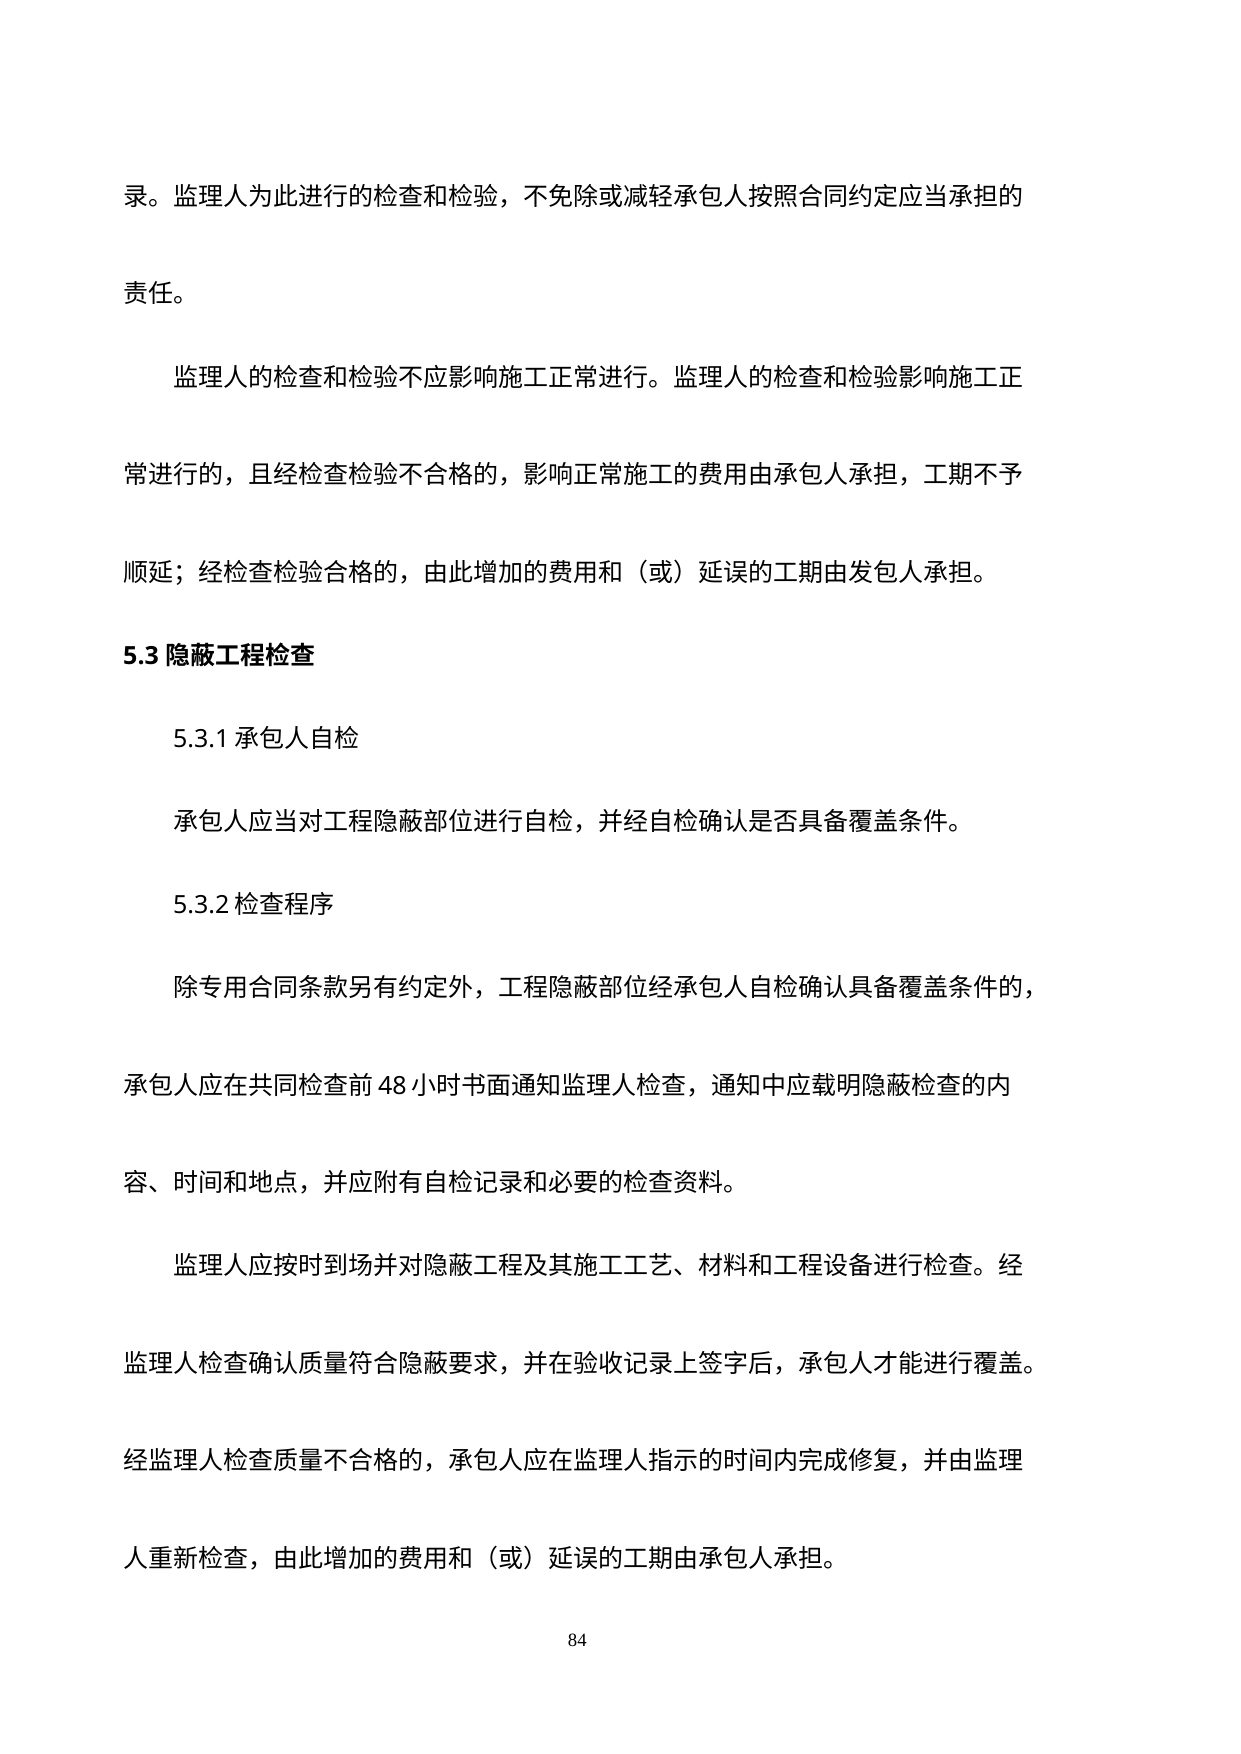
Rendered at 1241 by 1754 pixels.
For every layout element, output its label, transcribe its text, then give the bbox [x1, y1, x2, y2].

text 承包人应当对工程隐蔽部位进行自检，并经自检确认是否具备覆盖条件。 [123, 787, 1031, 852]
text 除专用合同条款另有约定外，工程隐蔽部位经承包人自检确认具备覆盖条件的，承包人应在共同检查前48小时书面通知监理人检查，通知中应载明隐蔽检查的内容、时间和地点，并应附有自检记录和必要的检查资料。 [123, 953, 1031, 1213]
subtitle 5.3 隐蔽工程检查 [123, 621, 1031, 686]
text 监理人的检查和检验不应影响施工正常进行。监理人的检查和检验影响施工正常进行的，且经检查检验不合格的，影响正常施工的费用由承包人承担，工期不予顺延；经检查检验合格的，由此增加的费用和（或）延误的工期由发包人承担。 [123, 343, 1031, 603]
text 监理人应按时到场并对隐蔽工程及其施工工艺、材料和工程设备进行检查。经监理人检查确认质量符合隐蔽要求，并在验收记录上签字后，承包人才能进行覆盖。经监理人检查质量不合格的，承包人应在监理人指示的时间内完成修复，并由监理人重新检查，由此增加的费用和（或）延误的工期由承包人承担。 [123, 1231, 1031, 1589]
text 5.3.2检查程序 [123, 870, 1031, 935]
text 5.3.1承包人自检 [123, 704, 1031, 769]
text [123, 162, 1031, 324]
